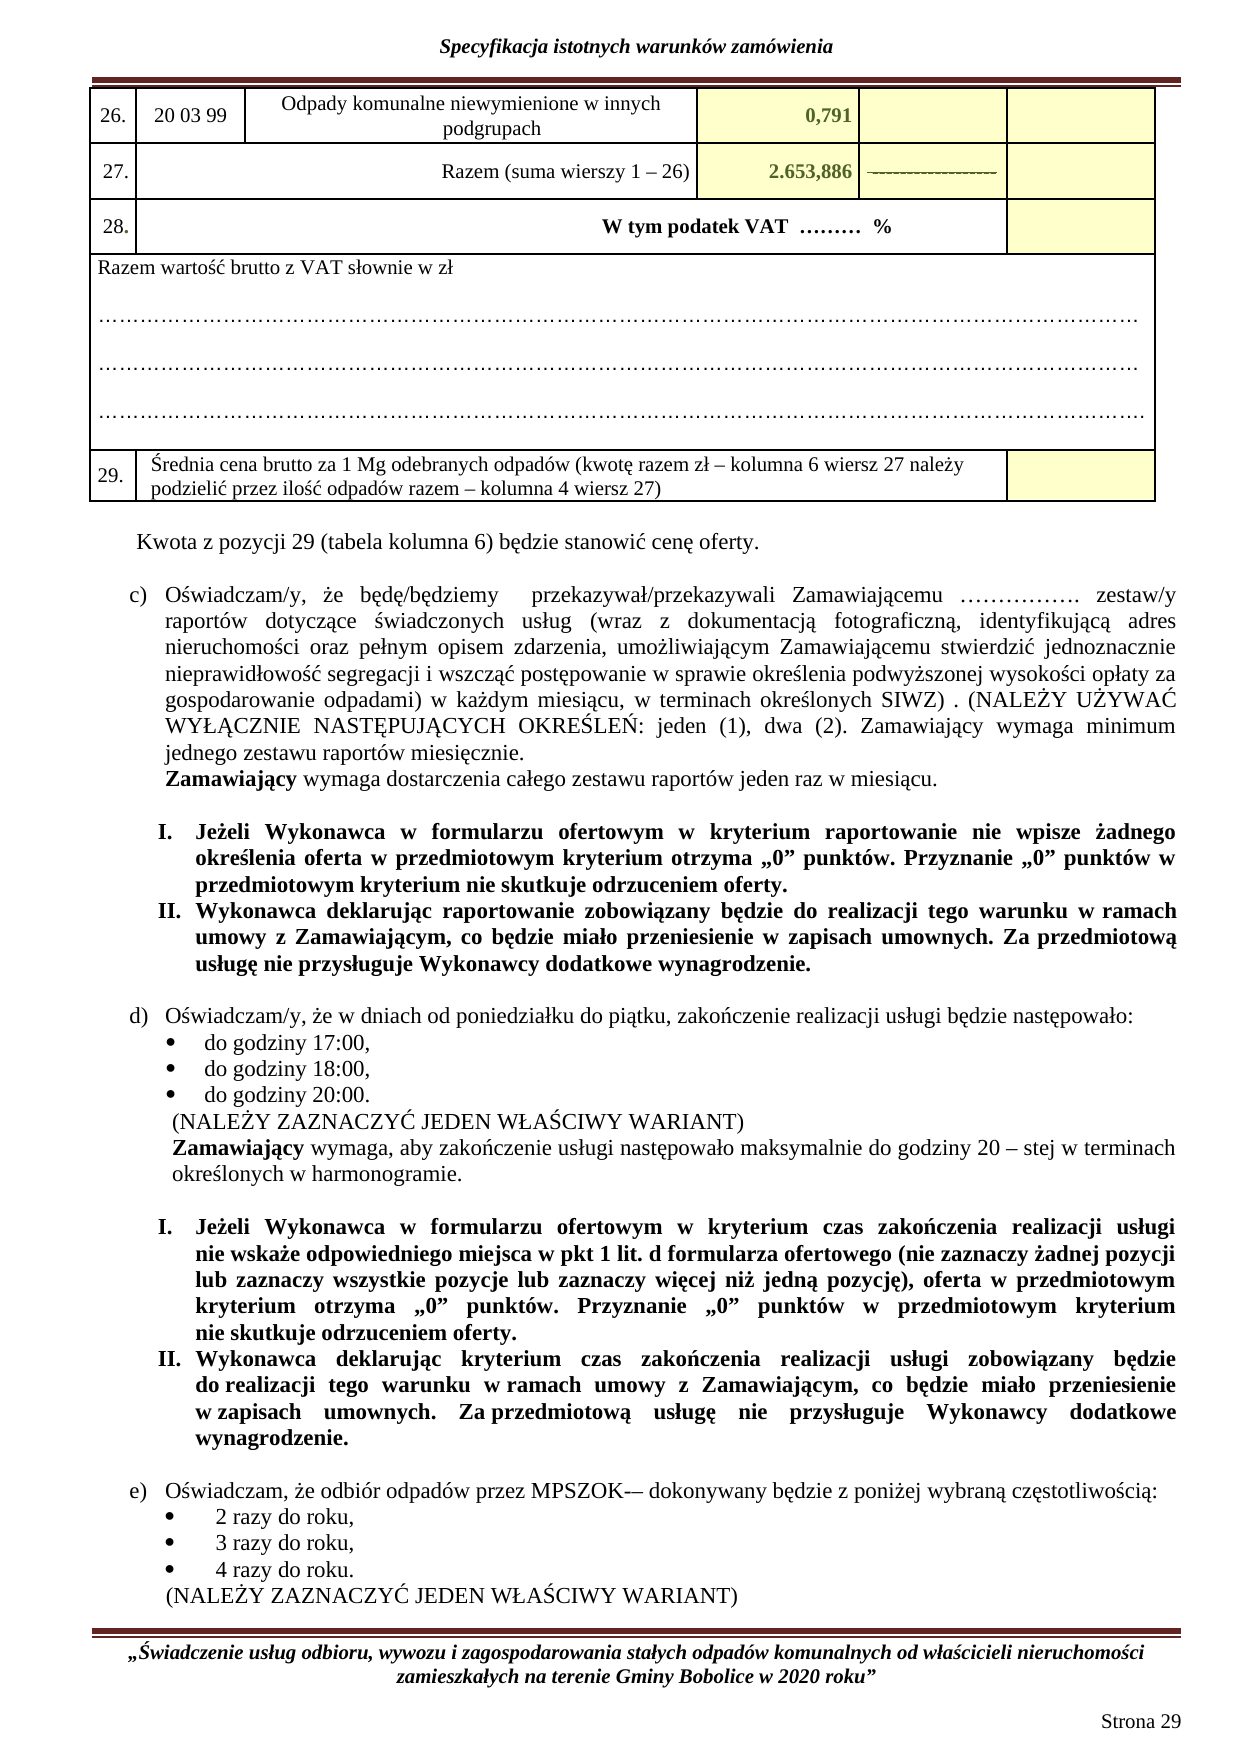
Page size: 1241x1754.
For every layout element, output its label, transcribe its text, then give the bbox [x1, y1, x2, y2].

table_cell [1008, 89, 1154, 142]
text (NALEŻY ZAZNACZYĆ JEDEN WŁAŚCIWY WARIANT) [92, 1582, 1177, 1608]
list Wykonawca deklarując kryterium czas zakończenia realizacji usługi zobowiązany będzie do realizacji tego warunku w ramach umowy z Zamawiającym, co będzie miało przeniesienie w zapisach umownych. Za przedmiotową usługę nie przysługuje Wykonawcy dodatkowe wynagrodzenie. [158, 1345, 1177, 1450]
table_cell 27. [91, 144, 135, 198]
list Oświadczam/y, że w dniach od poniedziałku do piątku, zakończenie realizacji usługi będzie następowało: [129, 1002, 1177, 1029]
list 2 razy do roku, [166, 1503, 1177, 1529]
table_cell Średnia cena brutto za 1 Mg odebranych odpadów (kwotę razem zł – kolumna 6 wiersz 27 należy podzielić przez ilość odpadów razem – kolumna 4 wiersz 27) [137, 451, 1006, 499]
list Jeżeli Wykonawca w formularzu ofertowym w kryterium raportowanie nie wpisze żadnego określenia oferta w przedmiotowym kryterium otrzyma „0” punktów. Przyznanie „0” punktów w przedmiotowym kryterium nie skutkuje odrzuceniem oferty. [158, 818, 1177, 897]
table_cell [1008, 144, 1154, 198]
table_cell Razem (suma wierszy 1 – 26) [137, 144, 696, 198]
list 3 razy do roku, [166, 1529, 1177, 1556]
text Kwota z pozycji 29 (tabela kolumna 6) będzie stanowić cenę oferty. [136, 528, 1177, 554]
text Zamawiający wymaga dostarczenia całego zestawu raportów jeden raz w miesiącu. [165, 765, 1177, 792]
table_cell 2.653,886 [698, 144, 858, 198]
table_cell Razem wartość brutto z VAT słownie w zł ………………………………………………………………………………………………………………………………………………………………………………………………………………………………………………………………………………………………………………………………………………………………………………………………………………. [91, 255, 1154, 449]
table_cell 28. [91, 200, 135, 253]
table_cell 20 03 99 [137, 89, 244, 142]
list Wykonawca deklarując raportowanie zobowiązany będzie do realizacji tego warunku w ramach umowy z Zamawiającym, co będzie miało przeniesienie w zapisach umownych. Za przedmiotową usługę nie przysługuje Wykonawcy dodatkowe wynagrodzenie. [158, 897, 1177, 976]
table_cell [1008, 200, 1154, 253]
list Oświadczam/y, że będę/będziemy przekazywał/przekazywali Zamawiającemu ……………. zestaw/y raportów dotyczące świadczonych usług (wraz z dokumentacją fotograficzną, identyfikującą adres nieruchomości oraz pełnym opisem zdarzenia, umożliwiającym Zamawiającemu stwierdzić jednoznacznie nieprawidłowość segregacji i wszcząć postępowanie w sprawie określenia podwyższonej wysokości opłaty za gospodarowanie odpadami) w każdym miesiącu, w terminach określonych SIWZ) . (NALEŻY UŻYWAĆ WYŁĄCZNIE NASTĘPUJĄCYCH OKREŚLEŃ: jeden (1), dwa (2). Zamawiający wymaga minimum jednego zestawu raportów miesięcznie. [129, 581, 1177, 765]
text Zamawiający wymaga, aby zakończenie usługi następowało maksymalnie do godziny 20 – stej w terminach określonych w harmonogramie. [172, 1134, 1177, 1187]
table_cell 26. [91, 89, 135, 142]
table_cell 29. [91, 451, 135, 499]
table_cell W tym podatek VAT ……… % [137, 200, 1006, 253]
list do godziny 20:00. [167, 1081, 1177, 1108]
list Jeżeli Wykonawca w formularzu ofertowym w kryterium czas zakończenia realizacji usługi nie wskaże odpowiedniego miejsca w pkt 1 lit. d formularza ofertowego (nie zaznaczy żadnej pozycji lub zaznaczy wszystkie pozycje lub zaznaczy więcej niż jedną pozycję), oferta w przedmiotowym kryterium otrzyma „0” punktów. Przyznanie „0” punktów w przedmiotowym kryterium nie skutkuje odrzuceniem oferty. [158, 1213, 1177, 1345]
list do godziny 17:00, [167, 1029, 1177, 1055]
table_cell ------------------ [860, 144, 1006, 198]
text (NALEŻY ZAZNACZYĆ JEDEN WŁAŚCIWY WARIANT) [172, 1108, 1177, 1134]
table_cell Odpady komunalne niewymienione w innych podgrupach [246, 89, 696, 142]
table_cell [860, 89, 1006, 142]
list Oświadczam, że odbiór odpadów przez MPSZOK-– dokonywany będzie z poniżej wybraną częstotliwością: [129, 1477, 1177, 1503]
table_cell [1008, 451, 1154, 499]
table_cell 0,791 [698, 89, 858, 142]
list 4 razy do roku. [166, 1556, 1177, 1582]
list do godziny 18:00, [167, 1055, 1177, 1081]
